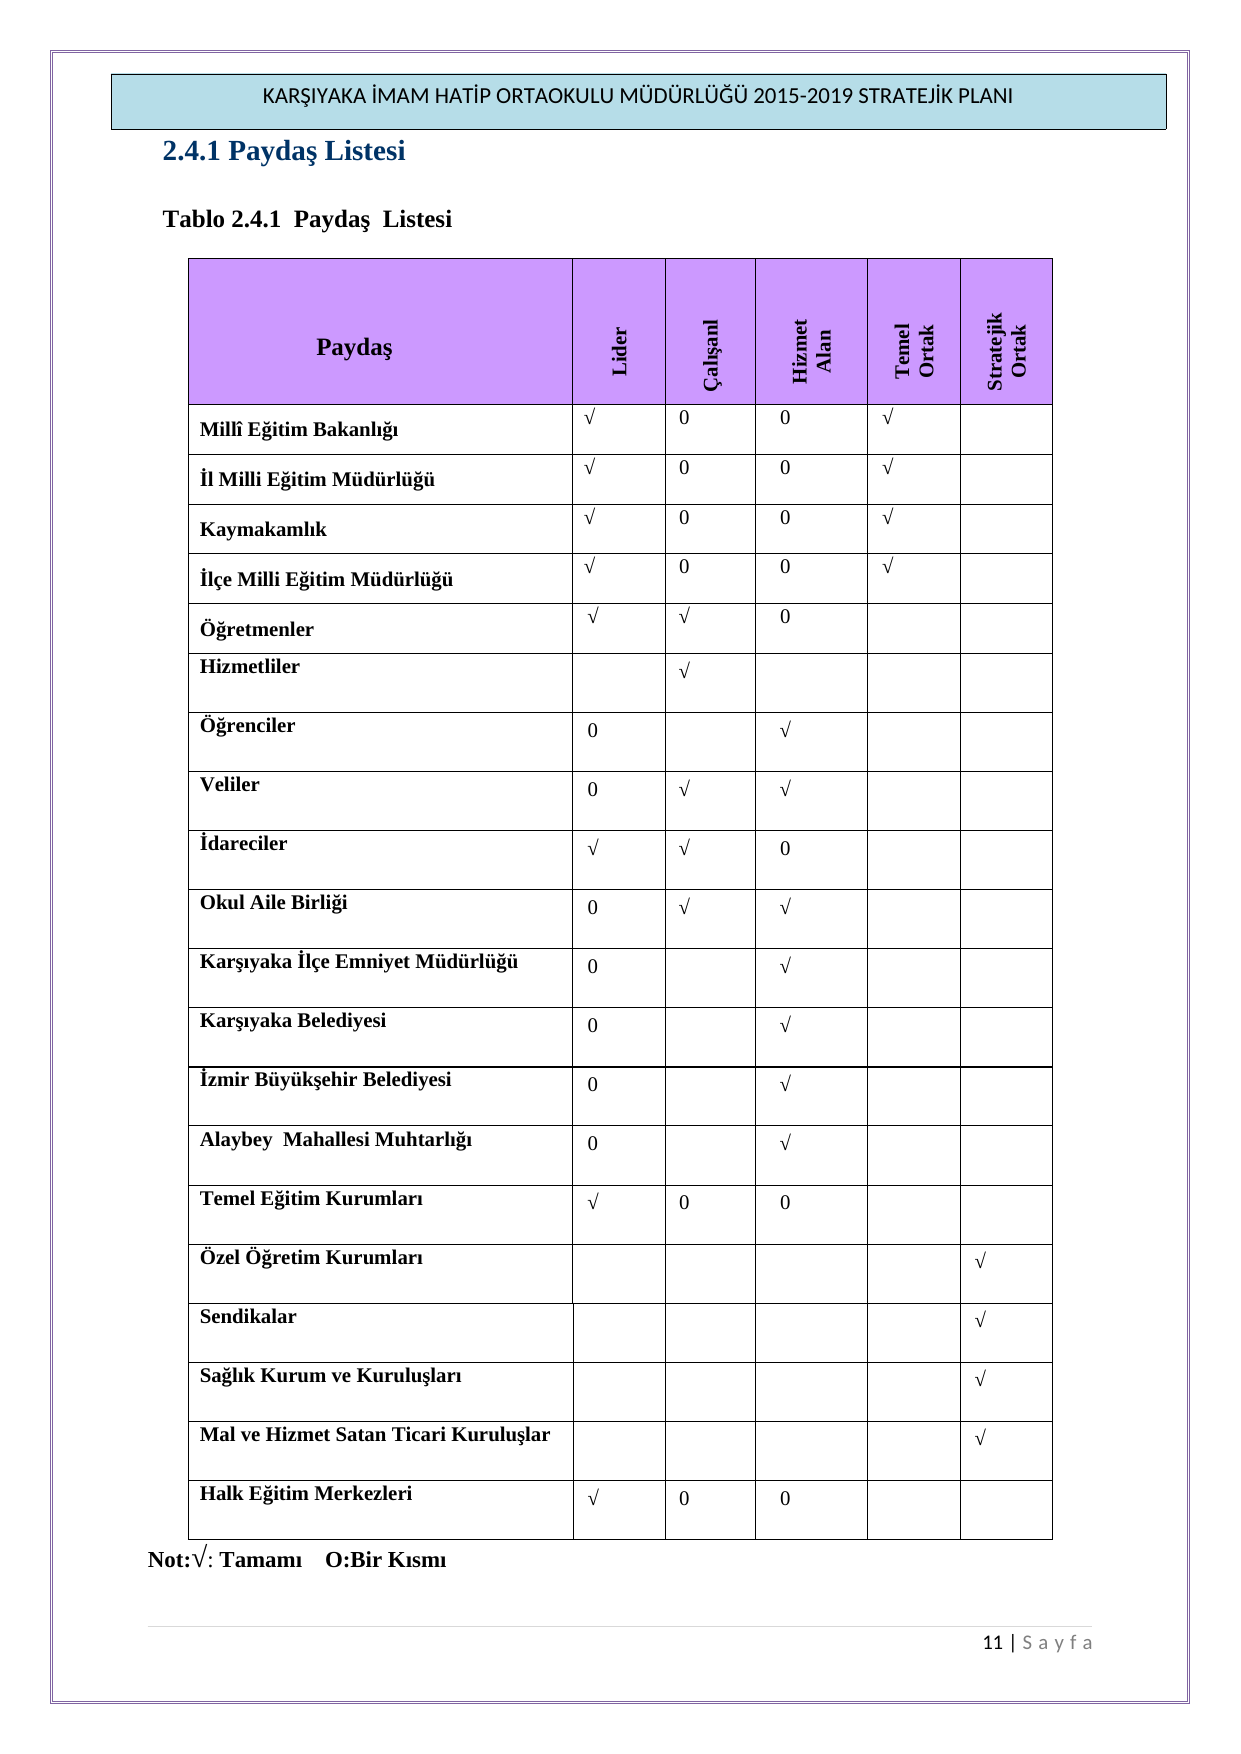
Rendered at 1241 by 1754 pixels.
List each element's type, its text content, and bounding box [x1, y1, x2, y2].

table_cell 0 [573, 949, 665, 1007]
table_cell √ [756, 949, 867, 1007]
table_cell Alaybey Mahallesi Muhtarlığı [189, 1126, 572, 1184]
table_cell √ [868, 505, 960, 553]
table_cell 0 [756, 455, 867, 503]
table_header Lider [573, 259, 665, 404]
table_cell [666, 1245, 755, 1303]
table_cell [868, 1422, 960, 1480]
table_cell [961, 890, 1052, 948]
table_cell √ [756, 1068, 867, 1125]
table_cell [868, 831, 960, 889]
table_header Hizmet Alan [756, 259, 867, 404]
table_cell √ [573, 604, 665, 653]
table_cell [666, 1422, 755, 1480]
table_cell 0 [756, 604, 867, 653]
table_cell [961, 505, 1052, 553]
table_cell √ [868, 554, 960, 603]
table_cell [961, 1186, 1052, 1243]
table_cell √ [961, 1245, 1052, 1303]
table_cell [666, 1008, 755, 1066]
table_cell [868, 890, 960, 948]
table_cell √ [961, 1304, 1052, 1362]
table_cell √ [868, 455, 960, 503]
table_cell [756, 654, 867, 712]
table_cell √ [573, 554, 665, 603]
table_cell [961, 455, 1052, 503]
table_cell 0 [666, 505, 755, 553]
table_cell 0 [573, 1068, 665, 1125]
table_cell [756, 1363, 867, 1421]
table_header Çalışanl [666, 259, 755, 404]
table_cell [666, 713, 755, 771]
table_cell 0 [573, 772, 665, 830]
table_cell Sendikalar [189, 1304, 573, 1362]
table_cell [961, 772, 1052, 830]
table_cell [868, 1068, 960, 1125]
table_cell √ [666, 831, 755, 889]
table_cell √ [573, 1186, 665, 1243]
table_cell [868, 1304, 960, 1362]
table_cell 0 [666, 1481, 755, 1539]
table_cell √ [573, 405, 665, 454]
table_cell İdareciler [189, 831, 572, 889]
table_cell Öğrenciler [189, 713, 572, 771]
table_cell 0 [666, 405, 755, 454]
table_cell [756, 1422, 867, 1480]
table_cell √ [868, 405, 960, 454]
table_cell 0 [756, 1481, 867, 1539]
table_cell [868, 1363, 960, 1421]
table_cell 0 [573, 1126, 665, 1184]
table_cell [961, 1481, 1052, 1539]
table_cell [961, 949, 1052, 1007]
table_cell [868, 1186, 960, 1243]
table_cell [868, 1481, 960, 1539]
table_cell [666, 949, 755, 1007]
table_cell Halk Eğitim Merkezleri [189, 1481, 573, 1539]
table_cell [868, 1126, 960, 1184]
table_cell [574, 1422, 665, 1480]
table_cell 0 [573, 890, 665, 948]
table_cell √ [666, 772, 755, 830]
table_cell İl Milli Eğitim Müdürlüğü [189, 455, 572, 503]
table_cell Kaymakamlık [189, 505, 572, 553]
table_cell Veliler [189, 772, 572, 830]
table_cell √ [573, 455, 665, 503]
table_cell [868, 1008, 960, 1066]
table_cell √ [573, 505, 665, 553]
table_cell [573, 654, 665, 712]
table_cell 0 [573, 1008, 665, 1066]
table_cell √ [666, 654, 755, 712]
table_header Temel Ortak [868, 259, 960, 404]
table_cell 0 [756, 1186, 867, 1243]
table_cell [666, 1363, 755, 1421]
table_cell [666, 1304, 755, 1362]
table_cell 0 [756, 505, 867, 553]
table_cell 0 [666, 554, 755, 603]
table_cell [961, 654, 1052, 712]
table_cell [961, 1068, 1052, 1125]
table_cell İlçe Milli Eğitim Müdürlüğü [189, 554, 572, 603]
table_cell [868, 949, 960, 1007]
table_cell √ [961, 1363, 1052, 1421]
table_cell √ [756, 890, 867, 948]
table_cell [961, 554, 1052, 603]
table_cell 0 [573, 713, 665, 771]
table_cell [868, 604, 960, 653]
table_cell √ [666, 890, 755, 948]
table_cell √ [756, 1008, 867, 1066]
table_cell [961, 405, 1052, 454]
table_cell √ [756, 713, 867, 771]
table_cell [574, 1363, 665, 1421]
table_cell Özel Öğretim Kurumları [189, 1245, 572, 1303]
table_cell [868, 1245, 960, 1303]
table_cell [573, 1245, 665, 1303]
table_cell Temel Eğitim Kurumları [189, 1186, 572, 1243]
list 2.4.1 Paydaş Listesi [162, 133, 1092, 166]
table_cell √ [961, 1422, 1052, 1480]
table_cell [868, 772, 960, 830]
table_cell Mal ve Hizmet Satan Ticari Kuruluşlar [189, 1422, 573, 1480]
table_cell Karşıyaka Belediyesi [189, 1008, 572, 1066]
table_cell [756, 1304, 867, 1362]
table_cell [961, 713, 1052, 771]
table_cell [756, 1245, 867, 1303]
table_cell [868, 713, 960, 771]
table_cell [868, 654, 960, 712]
table_cell √ [573, 831, 665, 889]
table_cell [666, 1126, 755, 1184]
table_cell Öğretmenler [189, 604, 572, 653]
table_cell 0 [756, 831, 867, 889]
table_cell √ [756, 772, 867, 830]
table_header Stratejik Ortak [961, 259, 1052, 404]
table_cell Karşıyaka İlçe Emniyet Müdürlüğü [189, 949, 572, 1007]
table_cell Millî Eğitim Bakanlığı [189, 405, 572, 454]
table_cell √ [666, 604, 755, 653]
table_cell [961, 1126, 1052, 1184]
text Not:√: Tamamı O:Bir Kısmı [148, 1540, 1040, 1573]
table_cell 0 [666, 1186, 755, 1243]
table_cell √ [756, 1126, 867, 1184]
table_cell 0 [756, 554, 867, 603]
table_cell [961, 1008, 1052, 1066]
table_cell [666, 1068, 755, 1125]
table_cell Sağlık Kurum ve Kuruluşları [189, 1363, 573, 1421]
table_cell [961, 831, 1052, 889]
table_cell İzmir Büyükşehir Belediyesi [189, 1068, 572, 1125]
table_cell [574, 1304, 665, 1362]
table_cell Okul Aile Birliği [189, 890, 572, 948]
table_header Paydaş [189, 259, 572, 404]
table_cell 0 [666, 455, 755, 503]
table_cell 0 [756, 405, 867, 454]
table_cell Hizmetliler [189, 654, 572, 712]
table_cell √ [574, 1481, 665, 1539]
table_cell [961, 604, 1052, 653]
list Tablo 2.4.1 Paydaş Listesi [162, 204, 1092, 233]
